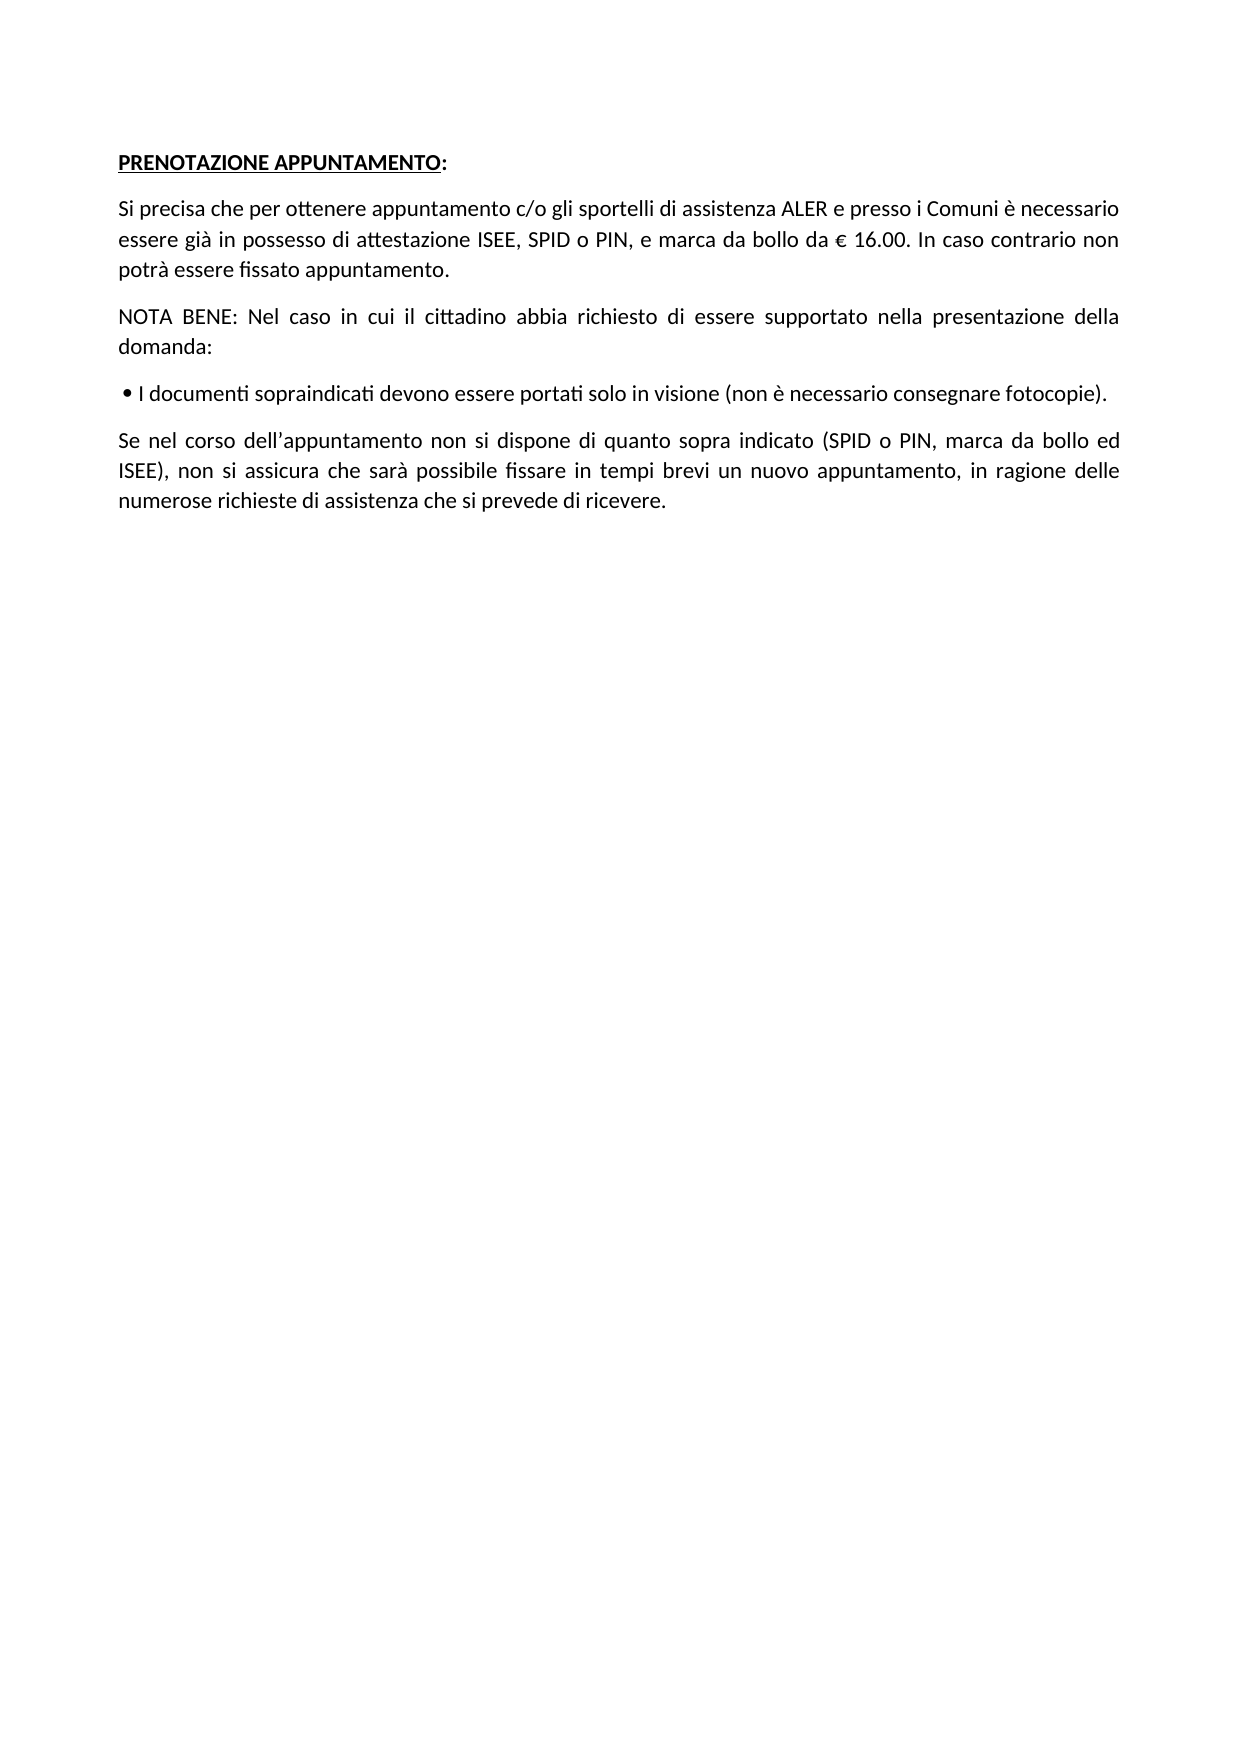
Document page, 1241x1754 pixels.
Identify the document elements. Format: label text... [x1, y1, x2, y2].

text Si precisa che per ottenere appuntamento c/o gli sportelli di assistenza ALER e presso i Comuni è necessario essere già in possesso di attestazione ISEE, SPID o PIN, e marca da bollo da € 16.00. In caso contrario non potrà essere fissato appuntamento. [118, 194, 1122, 283]
text I documenti sopraindicati devono essere portati solo in visione (non è necessario consegnare fotocopie). [118, 379, 1122, 407]
text PRENOTAZIONE APPUNTAMENTO: [118, 148, 1122, 176]
text Se nel corso dell’appuntamento non si dispone di quanto sopra indicato (SPID o PIN, marca da bollo ed ISEE), non si assicura che sarà possibile fissare in tempi brevi un nuovo appuntamento, in ragione delle numerose richieste di assistenza che si prevede di ricevere. [118, 426, 1122, 514]
text NOTA BENE: Nel caso in cui il cittadino abbia richiesto di essere supportato nella presentazione della domanda: [118, 302, 1122, 360]
